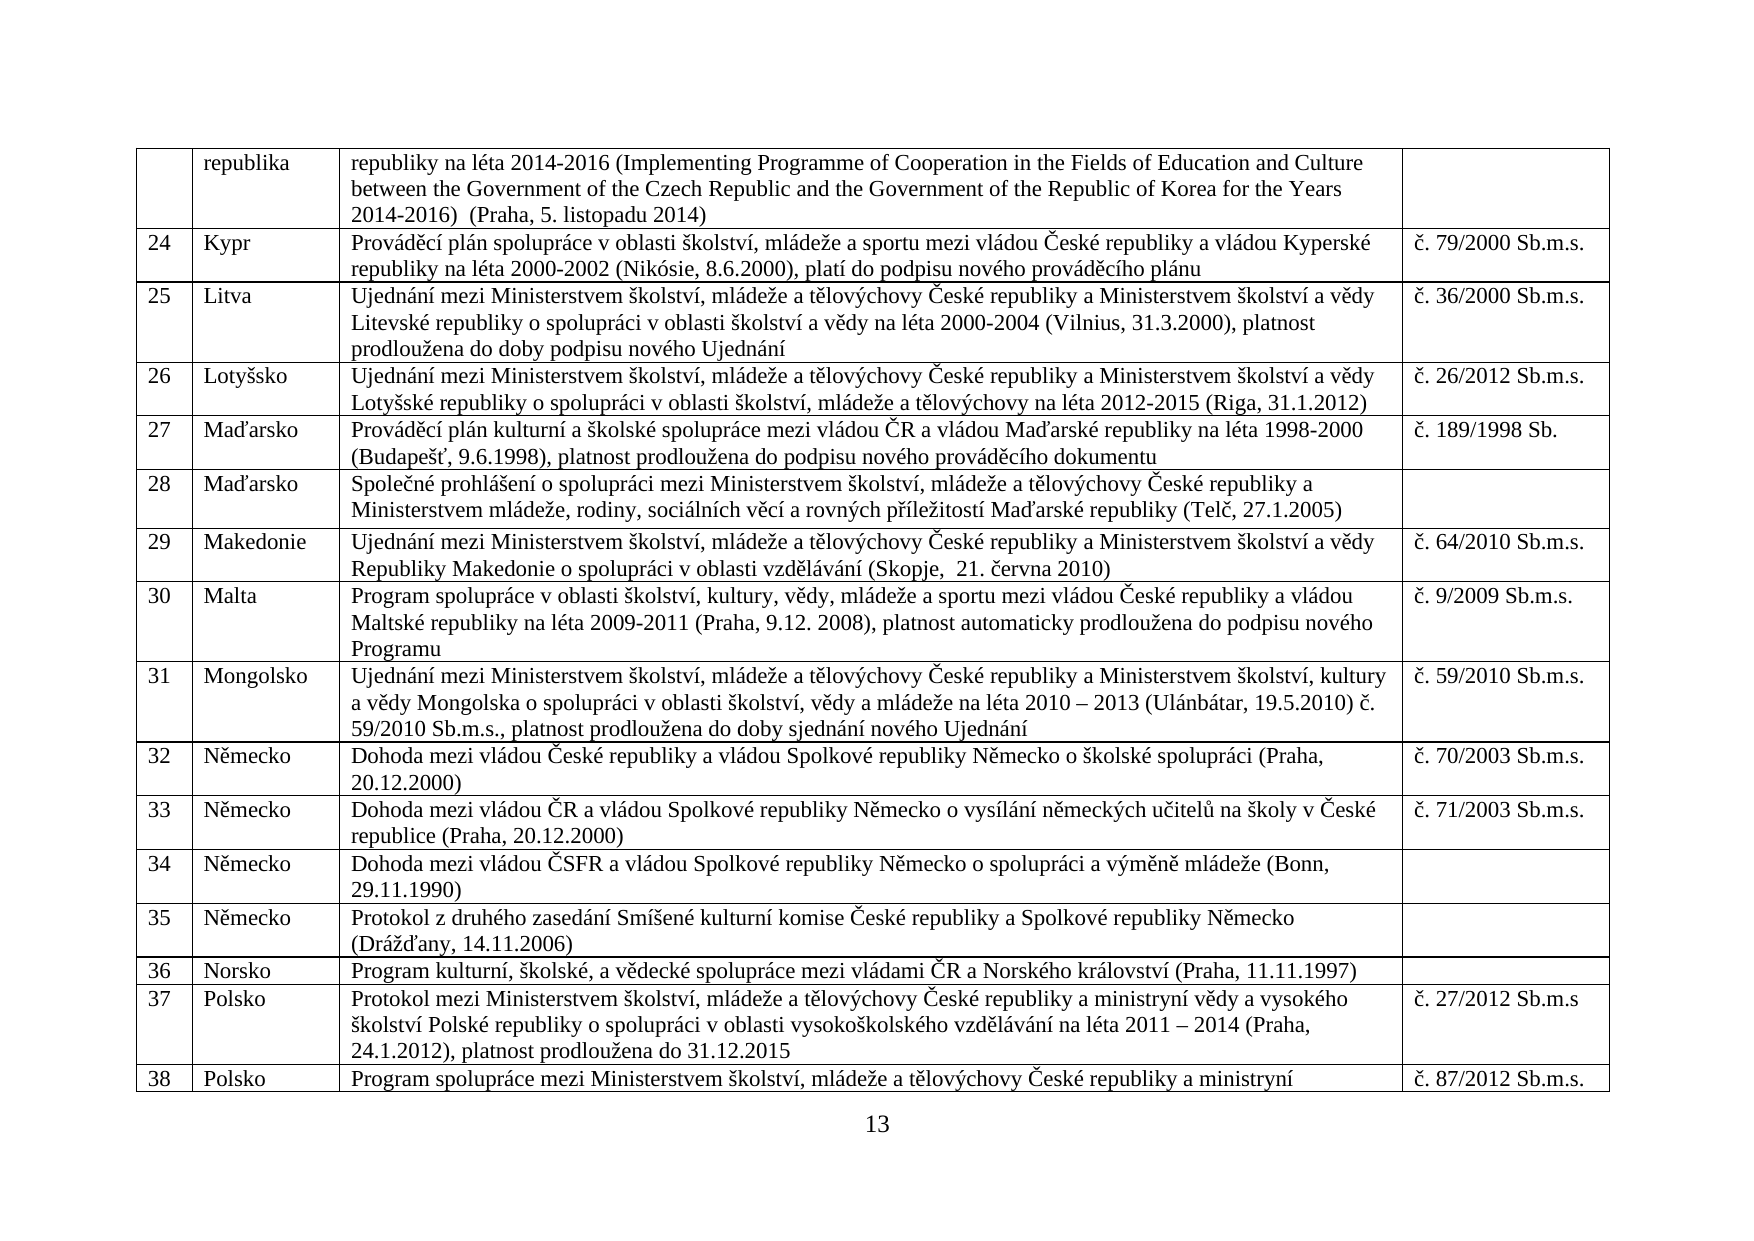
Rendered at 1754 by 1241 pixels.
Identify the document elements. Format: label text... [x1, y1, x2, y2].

table_cell Prováděcí plán spolupráce v oblasti školství, mládeže a sportu mezi vládou České republiky a vládou Kyperské republiky na léta 2000-2002 (Nikósie, 8.6.2000), platí do podpisu nového prováděcího plánu [340, 229, 1402, 281]
table_cell 24 [137, 229, 192, 281]
table_cell [1403, 470, 1609, 527]
table_cell č. 79/2000 Sb.m.s. [1403, 229, 1609, 281]
table_cell 23 [137, 149, 192, 228]
table_cell Dohoda mezi vládou ČR a vládou Spolkové republiky Německo o vysílání německých učitelů na školy v České republice (Praha, 20.12.2000) [340, 796, 1402, 849]
table_cell Německo [193, 850, 339, 903]
table_cell Německo [193, 904, 339, 956]
table_cell 26 [137, 363, 192, 415]
table_cell Lotyšsko [193, 363, 339, 415]
table_cell č. 70/2003 Sb.m.s. [1403, 743, 1609, 795]
table_cell 38 [137, 1065, 192, 1091]
table_cell Korejská republika [193, 149, 339, 228]
table_cell 36 [137, 958, 192, 984]
table_cell 27 [137, 416, 192, 469]
table_cell Společné prohlášení o spolupráci mezi Ministerstvem školství, mládeže a tělovýchovy České republiky a Ministerstvem mládeže, rodiny, sociálních věcí a rovných příležitostí Maďarské republiky (Telč, 27.1.2005) [340, 470, 1402, 527]
table_cell č. 64/2010 Sb.m.s. [1403, 529, 1609, 581]
table_cell Polsko [193, 1065, 339, 1091]
table_cell č. 189/1998 Sb. [1403, 416, 1609, 469]
table_cell 29 [137, 529, 192, 581]
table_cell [340, 149, 1402, 228]
table_cell Norsko [193, 958, 339, 984]
table_cell 28 [137, 470, 192, 527]
table_cell [1403, 958, 1609, 984]
table_cell č. 36/2000 Sb.m.s. [1403, 283, 1609, 362]
table_cell č. 9/2009 Sb.m.s. [1403, 582, 1609, 661]
table_cell Ujednání mezi Ministerstvem školství, mládeže a tělovýchovy České republiky a Ministerstvem školství a vědy Republiky Makedonie o spolupráci v oblasti vzdělávání (Skopje, 21. června 2010) [340, 529, 1402, 581]
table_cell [340, 1065, 1402, 1091]
table_cell Kypr [193, 229, 339, 281]
table_cell Ujednání mezi Ministerstvem školství, mládeže a tělovýchovy České republiky a Ministerstvem školství, kultury a vědy Mongolska o spolupráci v oblasti školství, vědy a mládeže na léta 2010 – 2013 (Ulánbátar, 19.5.2010) č. 59/2010 Sb.m.s., platnost prodloužena do doby sjednání nového Ujednání [340, 662, 1402, 741]
table_cell Program kulturní, školské, a vědecké spolupráce mezi vládami ČR a Norského království (Praha, 11.11.1997) [340, 958, 1402, 984]
table_cell Dohoda mezi vládou ČSFR a vládou Spolkové republiky Německo o spolupráci a výměně mládeže (Bonn, 29.11.1990) [340, 850, 1402, 903]
table_cell Ujednání mezi Ministerstvem školství, mládeže a tělovýchovy České republiky a Ministerstvem školství a vědy Lotyšské republiky o spolupráci v oblasti školství, mládeže a tělovýchovy na léta 2012-2015 (Riga, 31.1.2012) [340, 363, 1402, 415]
table_cell Mongolsko [193, 662, 339, 741]
table_cell č. 27/2012 Sb.m.s [1403, 985, 1609, 1064]
table_cell Ujednání mezi Ministerstvem školství, mládeže a tělovýchovy České republiky a Ministerstvem školství a vědy Litevské republiky o spolupráci v oblasti školství a vědy na léta 2000-2004 (Vilnius, 31.3.2000), platnost prodloužena do doby podpisu nového Ujednání [340, 283, 1402, 362]
table_cell č. 87/2012 Sb.m.s. [1403, 1065, 1609, 1091]
table_cell Německo [193, 796, 339, 849]
table_cell Makedonie [193, 529, 339, 581]
table_cell č. 59/2010 Sb.m.s. [1403, 662, 1609, 741]
table_cell 25 [137, 283, 192, 362]
table_cell 37 [137, 985, 192, 1064]
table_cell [1403, 149, 1609, 228]
table_cell č. 26/2012 Sb.m.s. [1403, 363, 1609, 415]
table_cell Polsko [193, 985, 339, 1064]
table_cell [1403, 850, 1609, 903]
table_cell Maďarsko [193, 470, 339, 527]
table_cell Protokol z druhého zasedání Smíšené kulturní komise České republiky a Spolkové republiky Německo (Drážďany, 14.11.2006) [340, 904, 1402, 956]
table_cell č. 71/2003 Sb.m.s. [1403, 796, 1609, 849]
table_cell 31 [137, 662, 192, 741]
table_cell 35 [137, 904, 192, 956]
table_cell Dohoda mezi vládou České republiky a vládou Spolkové republiky Německo o školské spolupráci (Praha, 20.12.2000) [340, 743, 1402, 795]
table_cell Protokol mezi Ministerstvem školství, mládeže a tělovýchovy České republiky a ministryní vědy a vysokého školství Polské republiky o spolupráci v oblasti vysokoškolského vzdělávání na léta 2011 – 2014 (Praha, 24.1.2012), platnost prodloužena do 31.12.2015 [340, 985, 1402, 1064]
table_cell Malta [193, 582, 339, 661]
table_cell Maďarsko [193, 416, 339, 469]
table_cell Německo [193, 743, 339, 795]
table_cell Prováděcí plán kulturní a školské spolupráce mezi vládou ČR a vládou Maďarské republiky na léta 1998-2000 (Budapešť, 9.6.1998), platnost prodloužena do podpisu nového prováděcího dokumentu [340, 416, 1402, 469]
table_cell 32 [137, 743, 192, 795]
table_cell Litva [193, 283, 339, 362]
table_cell 30 [137, 582, 192, 661]
table_cell 34 [137, 850, 192, 903]
table_cell Program spolupráce v oblasti školství, kultury, vědy, mládeže a sportu mezi vládou České republiky a vládou Maltské republiky na léta 2009-2011 (Praha, 9.12. 2008), platnost automaticky prodloužena do podpisu nového Programu [340, 582, 1402, 661]
table_cell 33 [137, 796, 192, 849]
table_cell [1403, 904, 1609, 956]
